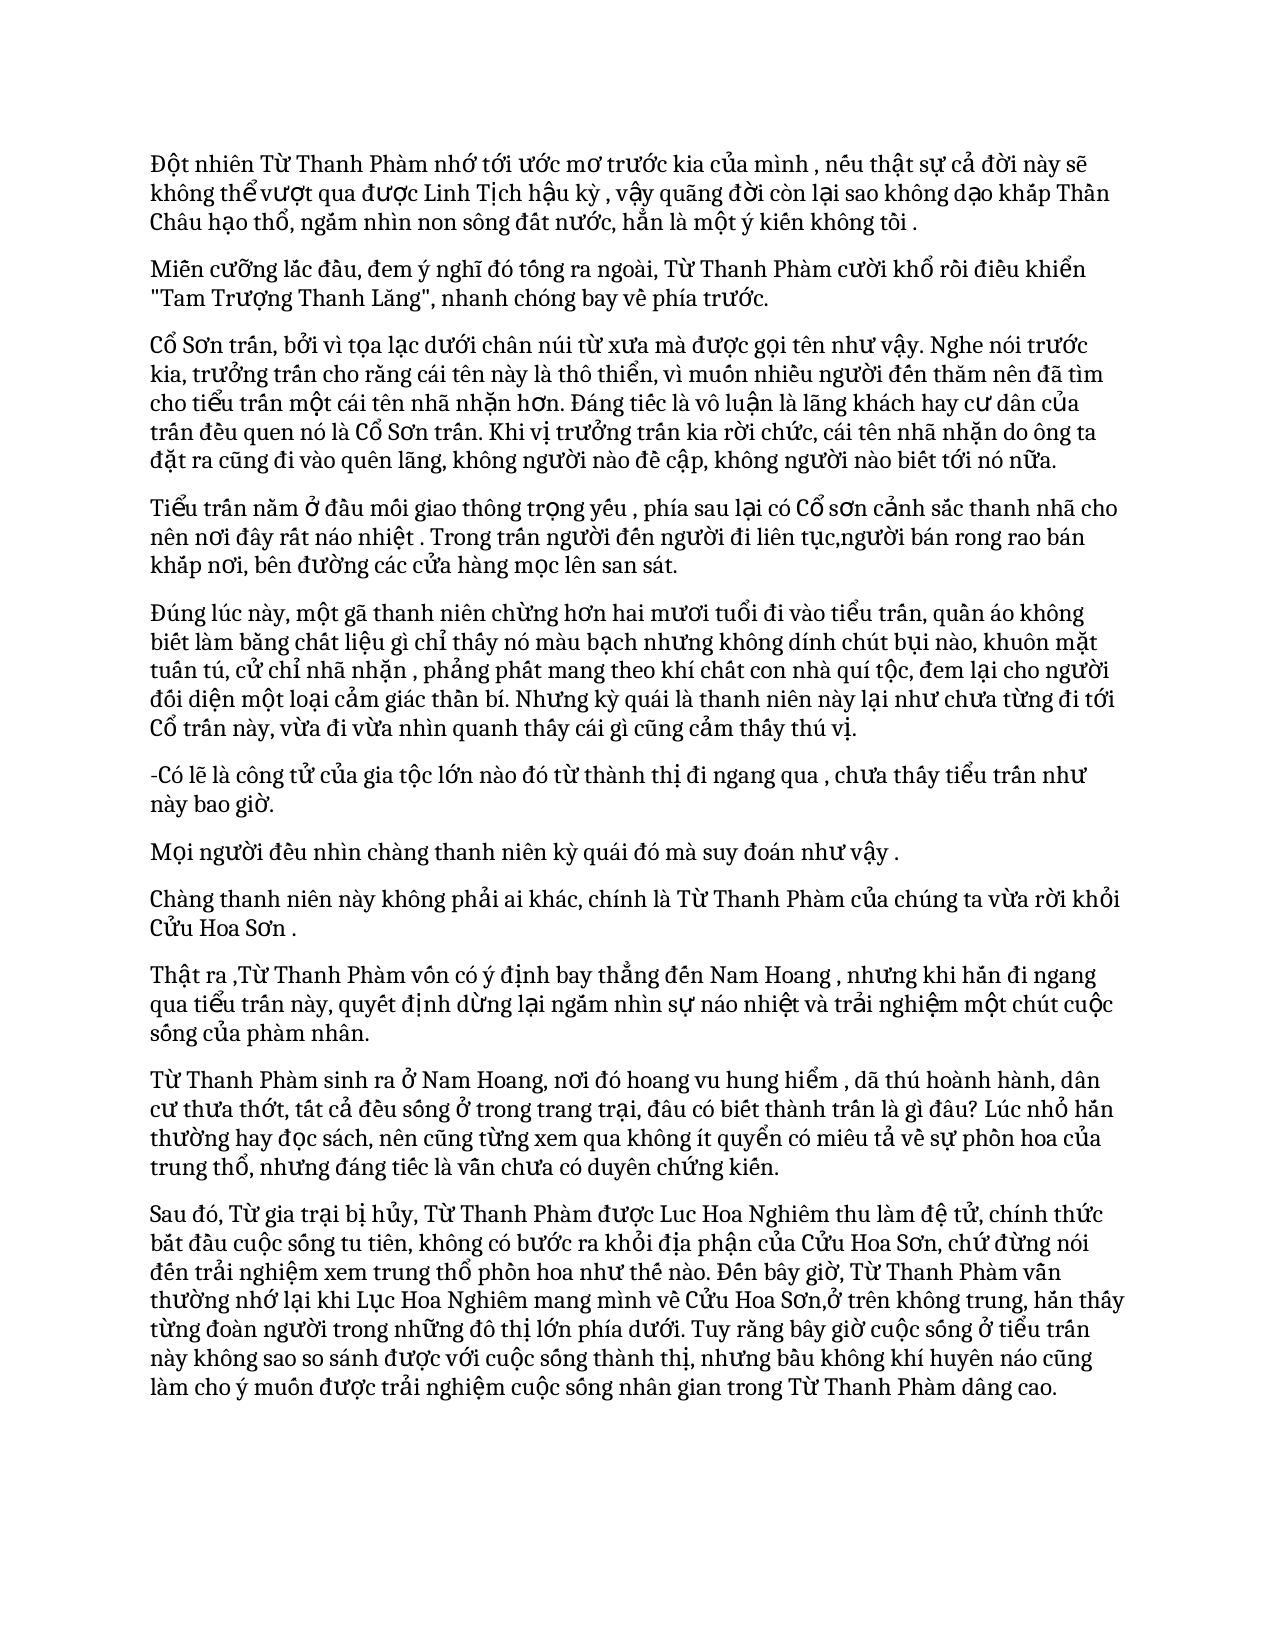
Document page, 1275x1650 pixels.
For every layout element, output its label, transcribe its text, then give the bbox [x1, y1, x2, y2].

text Miễn cưỡng lắc đầu, đem ý nghĩ đó tống ra ngoài, Từ Thanh Phàm cười khổ rồi điều khiển "Tam Trượng Thanh Lăng", nhanh chóng bay về phía trước. [150, 255, 1125, 312]
text Mọi người đều nhìn chàng thanh niên kỳ quái đó mà suy đoán như vậy . [150, 837, 1125, 866]
text Sau đó, Từ gia trại bị hủy, Từ Thanh Phàm được Luc Hoa Nghiêm thu làm đệ tử, chính thức bắt đầu cuộc sống tu tiên, không có bước ra khỏi địa phận của Cửu Hoa Sơn, chứ đừng nói đến trải nghiệm xem trung thổ phồn hoa như thế nào. Đến bây giờ, Từ Thanh Phàm vẫn thường nhớ lại khi Lục Hoa Nghiêm mang mình về Cửu Hoa Sơn,ở trên không trung, hắn thấy từng đoàn người trong những đô thị lớn phía dưới. Tuy rằng bây giờ cuộc sống ở tiểu trấn này không sao so sánh được với cuộc sống thành thị, nhưng bầu không khí huyên náo cũng làm cho ý muốn được trải nghiệm cuộc sống nhân gian trong Từ Thanh Phàm dâng cao. [150, 1200, 1125, 1401]
text -Có lẽ là công tử của gia tộc lớn nào đó từ thành thị đi ngang qua , chưa thấy tiểu trấn như này bao giờ. [150, 761, 1125, 819]
text Thật ra ,Từ Thanh Phàm vốn có ý định bay thẳng đến Nam Hoang , nhưng khi hắn đi ngang qua tiểu trấn này, quyết định dừng lại ngắm nhìn sự náo nhiệt và trải nghiệm một chút cuộc sống của phàm nhân. [150, 961, 1125, 1047]
text Chàng thanh niên này không phải ai khác, chính là Từ Thanh Phàm của chúng ta vừa rời khỏi Cửu Hoa Sơn . [150, 885, 1125, 942]
text Từ Thanh Phàm sinh ra ở Nam Hoang, nơi đó hoang vu hung hiểm , dã thú hoành hành, dân cư thưa thớt, tất cả đều sống ở trong trang trại, đâu có biết thành trấn là gì đâu? Lúc nhỏ hắn thường hay đọc sách, nên cũng từng xem qua không ít quyển có miêu tả về sự phồn hoa của trung thổ, nhưng đáng tiếc là vẫn chưa có duyên chứng kiến. [150, 1066, 1125, 1181]
text Cổ Sơn trấn, bởi vì tọa lạc dưới chân núi từ xưa mà được gọi tên như vậy. Nghe nói trước kia, trưởng trấn cho rằng cái tên này là thô thiển, vì muốn nhiều người đến thăm nên đã tìm cho tiểu trấn một cái tên nhã nhặn hơn. Đáng tiếc là vô luận là lãng khách hay cư dân của trấn đều quen nó là Cổ Sơn trấn. Khi vị trưởng trấn kia rời chức, cái tên nhã nhặn do ông ta đặt ra cũng đi vào quên lãng, không người nào đề cập, không người nào biết tới nó nữa. [150, 331, 1125, 475]
text Đúng lúc này, một gã thanh niên chừng hơn hai mươi tuổi đi vào tiểu trấn, quần áo không biết làm bằng chất liệu gì chỉ thấy nó màu bạch nhưng không dính chút bụi nào, khuôn mặt tuấn tú, cử chỉ nhã nhặn , phảng phất mang theo khí chất con nhà quí tộc, đem lại cho người đối diện một loại cảm giác thần bí. Nhưng kỳ quái là thanh niên này lại như chưa từng đi tới Cổ trấn này, vừa đi vừa nhìn quanh thấy cái gì cũng cảm thấy thú vị. [150, 599, 1125, 742]
text Đột nhiên Từ Thanh Phàm nhớ tới ước mơ trước kia của mình , nếu thật sự cả đời này sẽ không thể vượt qua được Linh Tịch hậu kỳ , vậy quãng đời còn lại sao không dạo khắp Thần Châu hạo thổ, ngắm nhìn non sông đất nước, hẳn là một ý kiến không tồi . [150, 150, 1125, 236]
text Tiểu trấn nằm ở đầu mối giao thông trọng yếu , phía sau lại có Cổ sơn cảnh sắc thanh nhã cho nên nơi đây rất náo nhiệt . Trong trấn người đến người đi liên tục,người bán rong rao bán khắp nơi, bên đường các cửa hàng mọc lên san sát. [150, 494, 1125, 580]
